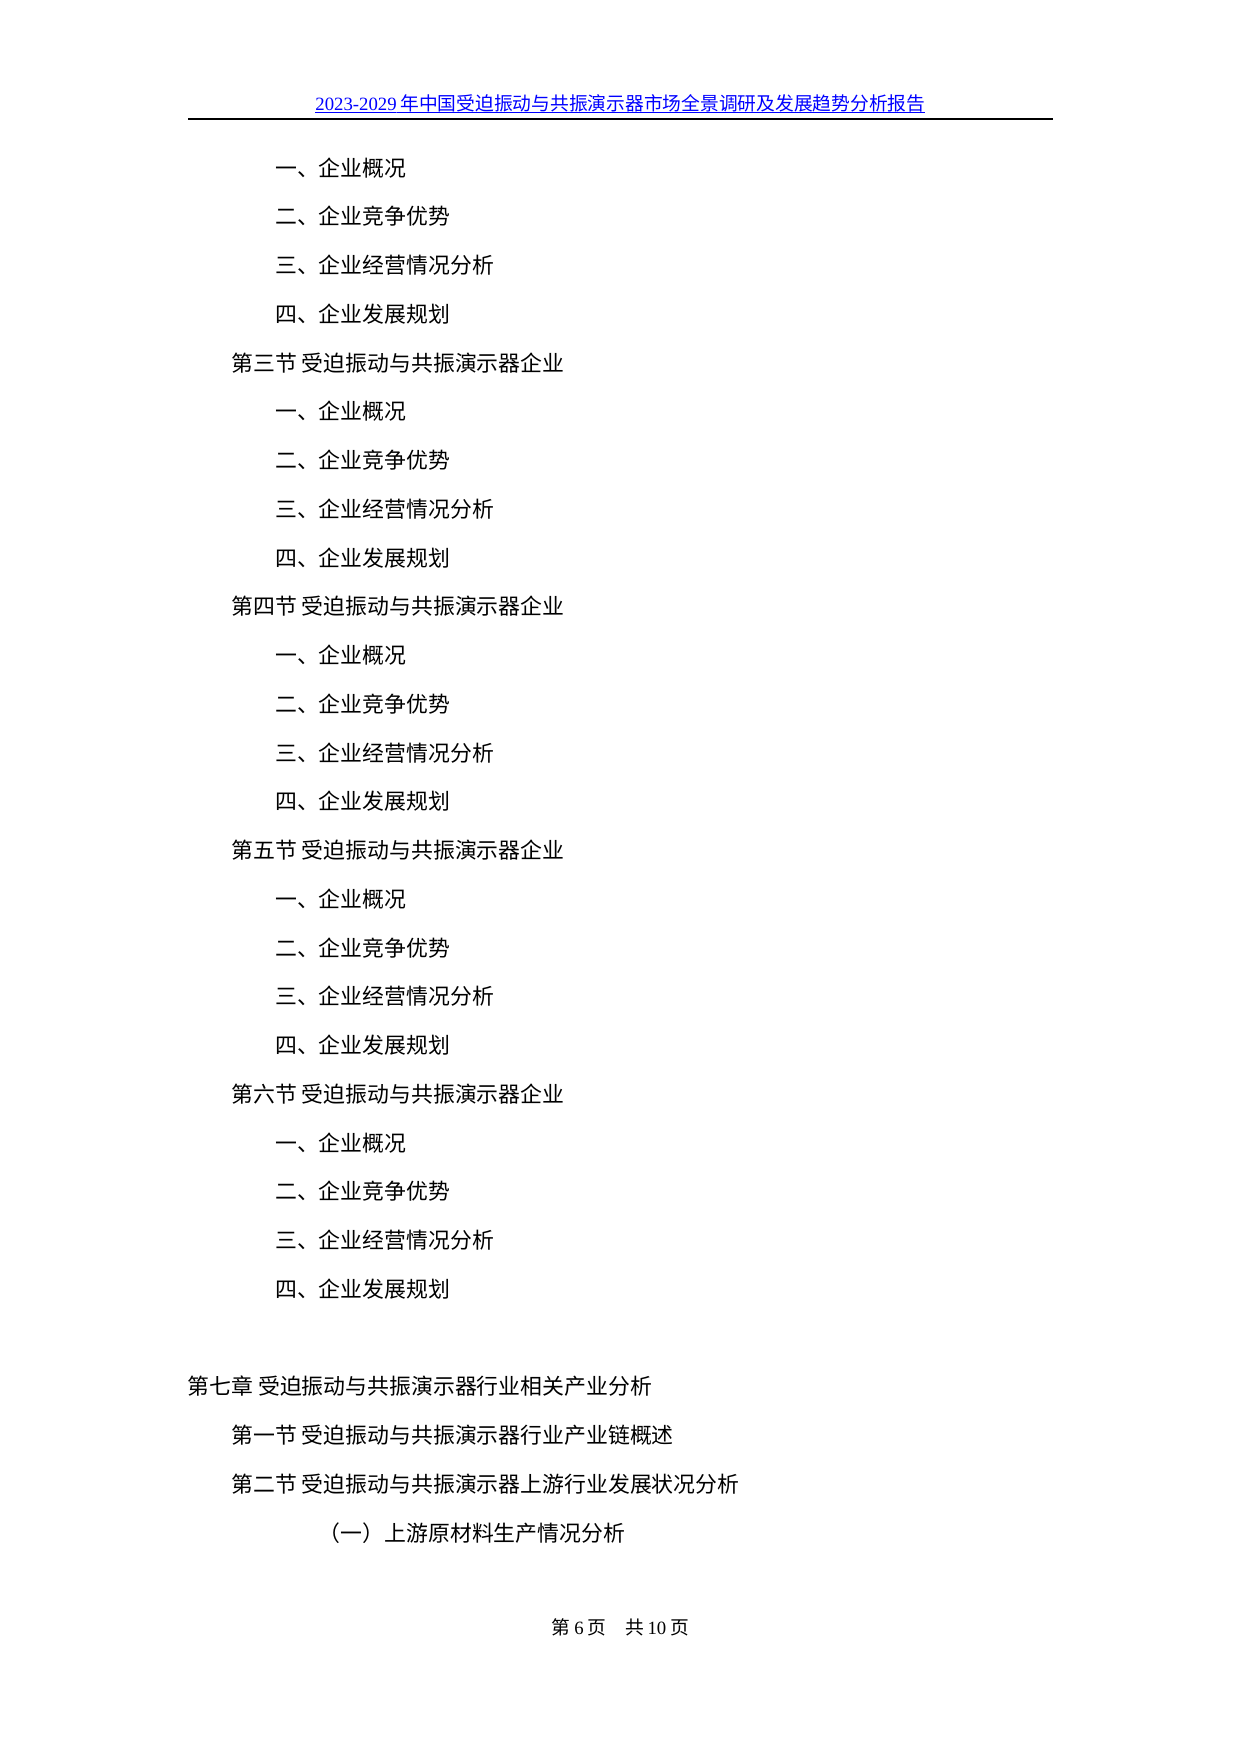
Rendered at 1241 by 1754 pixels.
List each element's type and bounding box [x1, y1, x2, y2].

text [187, 150, 1053, 1548]
